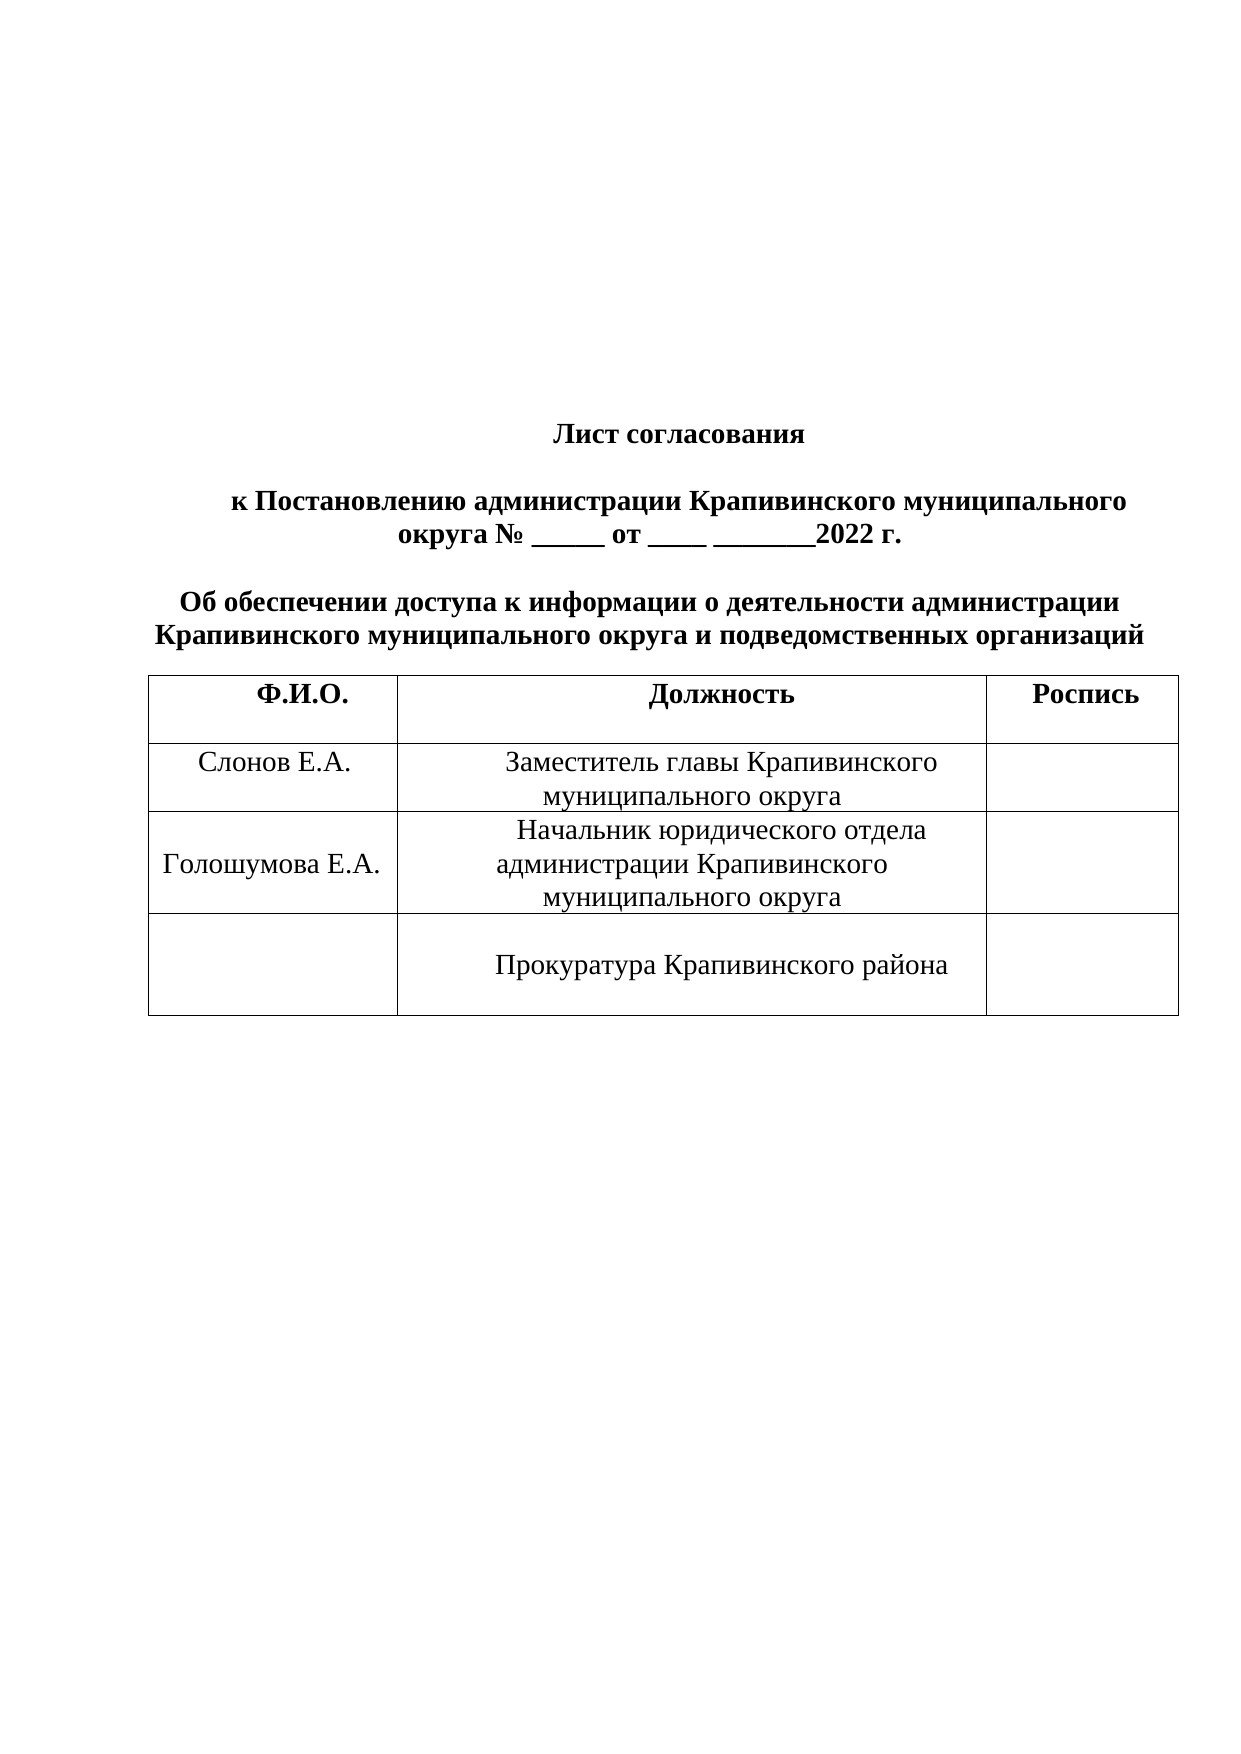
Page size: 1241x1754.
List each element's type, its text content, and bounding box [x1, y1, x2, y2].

table_cell Начальник юридического отдела администрации Крапивинского муниципального округа [398, 812, 986, 913]
table_cell Заместитель главы Крапивинского муниципального округа [398, 744, 986, 811]
table_cell [987, 812, 1178, 913]
table_header Должность [398, 676, 986, 743]
table_cell [149, 914, 397, 1014]
text Об обеспечении доступа к информации о деятельности администрации [148, 584, 1152, 617]
text Крапивинского муниципального округа и подведомственных организаций [148, 617, 1152, 651]
table_cell Голошумова Е.А. [149, 812, 397, 913]
table_cell [987, 914, 1178, 1014]
text Лист согласования [148, 416, 1152, 449]
table_cell Слонов Е.А. [149, 744, 397, 811]
text к Постановлению администрации Крапивинского муниципального округа № _____ от ____ _______2022 г. [148, 483, 1152, 550]
table_header Ф.И.О. [149, 676, 397, 743]
table_cell [987, 744, 1178, 811]
table_cell Прокуратура Крапивинского района [398, 914, 986, 1014]
table_header Роспись [987, 676, 1178, 743]
